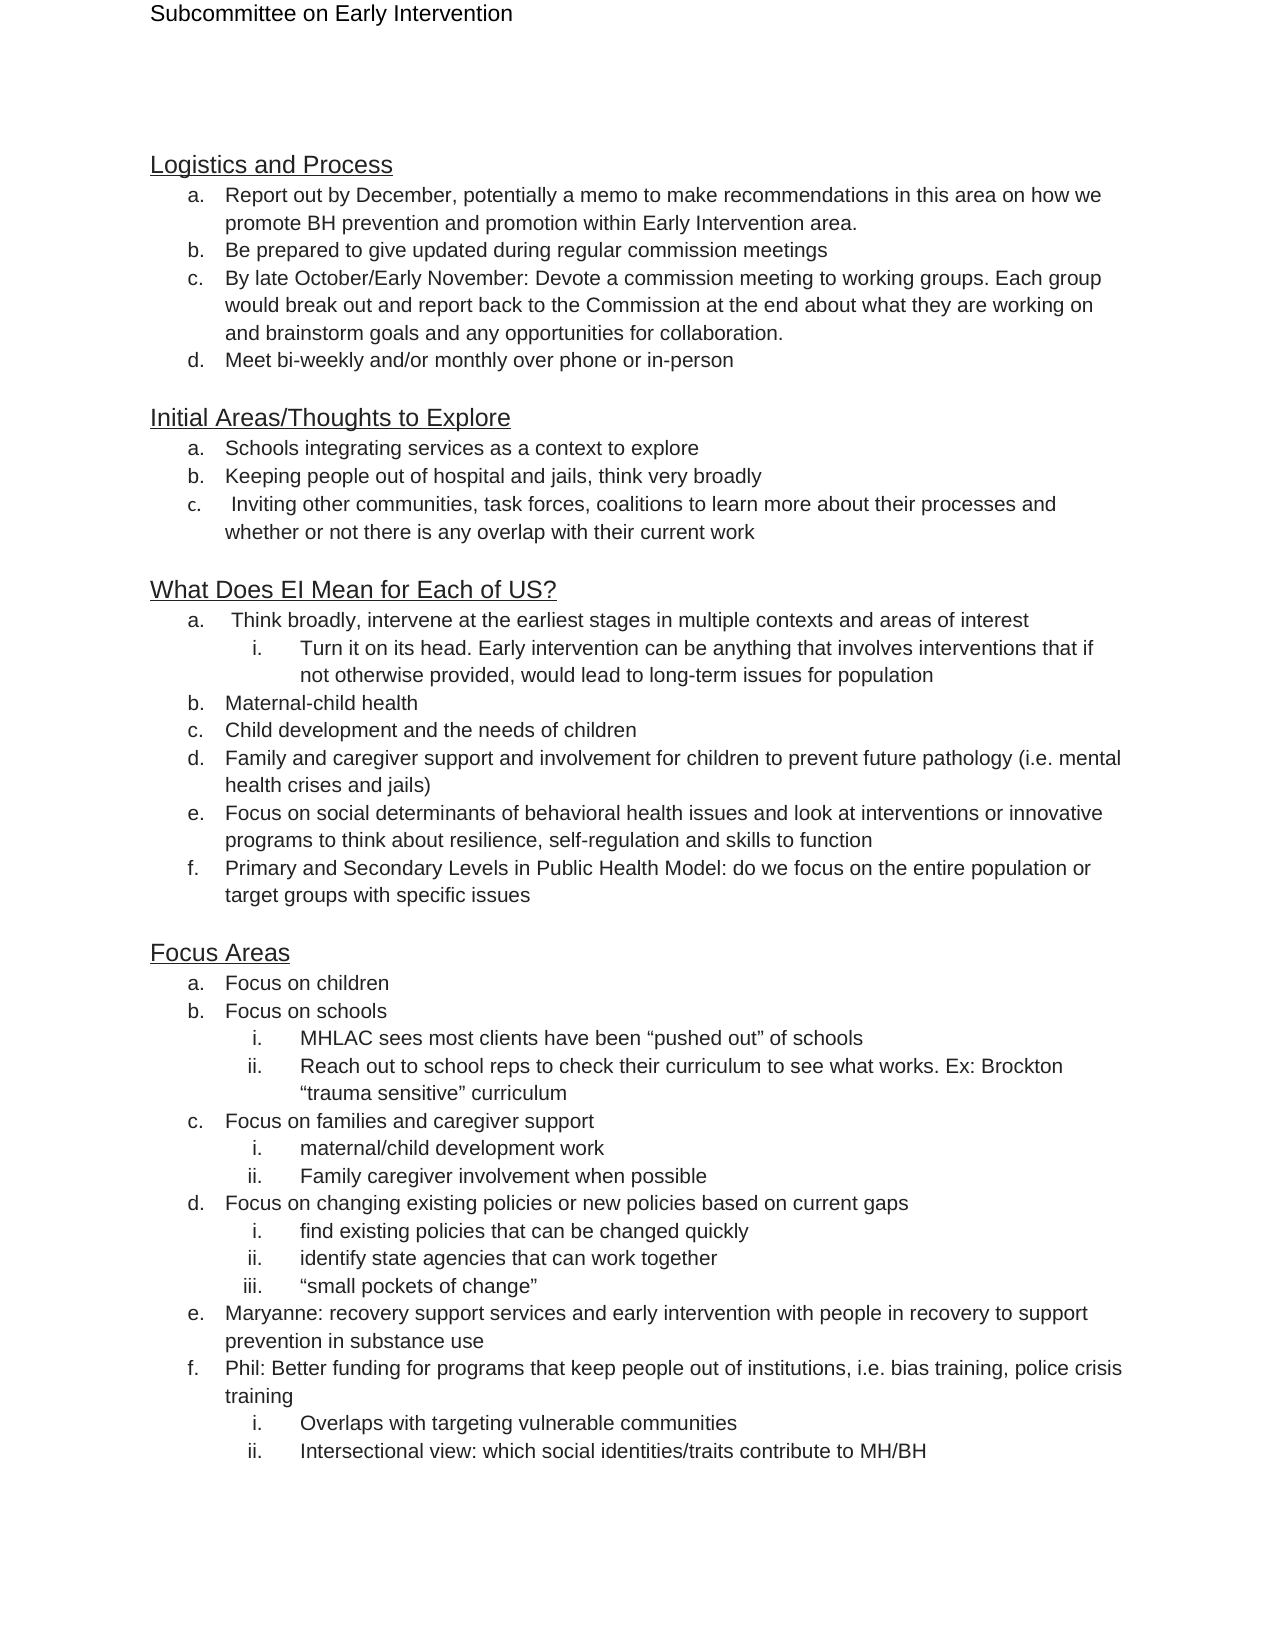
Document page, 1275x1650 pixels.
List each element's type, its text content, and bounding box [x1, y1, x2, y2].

list Maternal-child health [187, 691, 1125, 714]
list “small pockets of change” [262, 1273, 1125, 1297]
list Reach out to school reps to check their curriculum to see what works. Ex: Brockton “trauma sensitive” curriculum [262, 1053, 1125, 1105]
text Focus Areas [150, 938, 1125, 967]
text What Does EI Mean for Each of US? [150, 575, 1125, 604]
list Think broadly, intervene at the earliest stages in multiple contexts and areas of interest [187, 608, 1125, 632]
text Initial Areas/Thoughts to Explore [150, 403, 1125, 432]
list Family caregiver involvement when possible [262, 1163, 1125, 1187]
list Focus on schools [187, 998, 1125, 1022]
list Inviting other communities, task forces, coalitions to learn more about their processes and whether or not there is any overlap with their current work [187, 491, 1125, 544]
list Family and caregiver support and involvement for children to prevent future pathology (i.e. mental health crises and jails) [187, 746, 1125, 797]
list Focus on changing existing policies or new policies based on current gaps [187, 1191, 1125, 1215]
list Be prepared to give updated during regular commission meetings [187, 238, 1125, 262]
list Overlaps with targeting vulnerable communities [262, 1411, 1125, 1435]
list Maryanne: recovery support services and early intervention with people in recovery to support prevention in substance use [187, 1301, 1125, 1352]
list Turn it on its head. Early intervention can be anything that involves interventions that if not otherwise provided, would lead to long-term issues for population [262, 636, 1125, 687]
list Focus on children [187, 971, 1125, 995]
list find existing policies that can be changed quickly [262, 1218, 1125, 1242]
list Focus on families and caregiver support [187, 1108, 1125, 1132]
list By late October/Early November: Devote a commission meeting to working groups. Each group would break out and report back to the Commission at the end about what they are working on and brainstorm goals and any opportunities for collaboration. [187, 266, 1125, 344]
list Phil: Better funding for programs that keep people out of institutions, i.e. bias training, police crisis training [187, 1356, 1125, 1407]
list maternal/child development work [262, 1136, 1125, 1160]
list Primary and Secondary Levels in Public Health Model: do we focus on the entire population or target groups with specific issues [187, 856, 1125, 907]
list Child development and the needs of children [187, 718, 1125, 742]
list Meet bi-weekly and/or monthly over phone or in-person [187, 348, 1125, 372]
text Logistics and Process [150, 150, 1125, 179]
list Schools integrating services as a context to explore [187, 436, 1125, 460]
list Report out by December, potentially a memo to make recommendations in this area on how we promote BH prevention and promotion within Early Intervention area. [187, 183, 1125, 234]
list identify state agencies that can work together [262, 1246, 1125, 1270]
list MHLAC sees most clients have been “pushed out” of schools [262, 1026, 1125, 1050]
list Keeping people out of hospital and jails, think very broadly [187, 463, 1125, 487]
list Focus on social determinants of behavioral health issues and look at interventions or innovative programs to think about resilience, self-regulation and skills to function [187, 801, 1125, 852]
list Intersectional view: which social identities/traits contribute to MH/BH [262, 1438, 1125, 1462]
